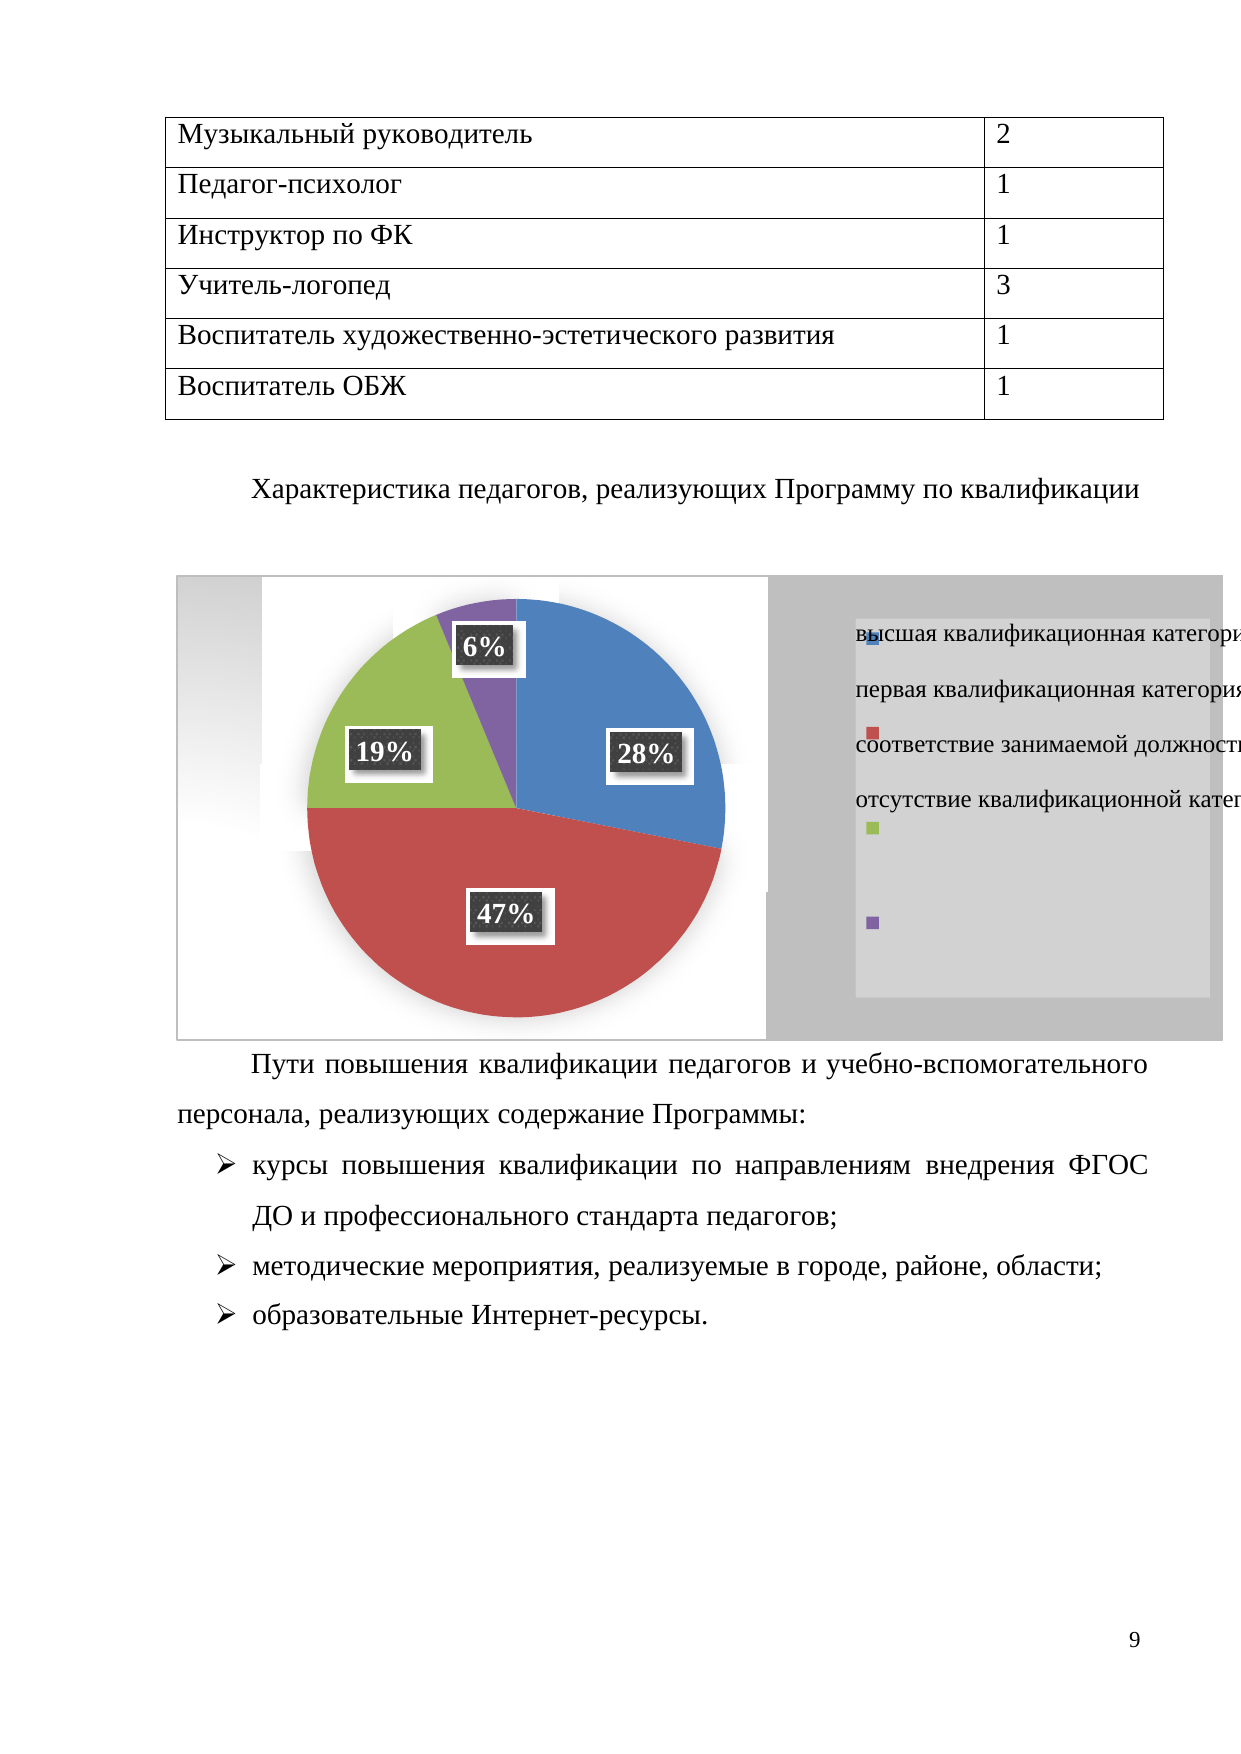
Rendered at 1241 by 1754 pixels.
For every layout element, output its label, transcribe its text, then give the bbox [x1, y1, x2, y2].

table_cell 3 [985, 269, 1163, 318]
table_cell Педагог-психолог [166, 168, 984, 217]
table_header 2 [985, 118, 1163, 167]
text Характеристика педагогов, реализующих Программу по квалификации [251, 472, 1221, 505]
picture [1218, 741, 1222, 751]
list курсы повышения квалификации по направлениям внедрения ФГОС ДО и профессионального стандарта педагогов; [214, 1147, 1152, 1231]
table_cell 1 [985, 168, 1163, 217]
list методические мероприятия, реализуемые в городе, районе, области; [214, 1248, 1221, 1282]
table_cell Инструктор по ФК [166, 219, 984, 267]
table_cell Воспитатель ОБЖ [166, 369, 984, 419]
list образовательные Интернет-ресурсы. [214, 1297, 1221, 1331]
table_cell 1 [985, 369, 1163, 419]
text Пути повышения квалификации педагогов и учебно-вспомогательного персонала, реализующих содержание Программы: [177, 1046, 1221, 1130]
table_cell Воспитатель художественно-эстетического развития [166, 319, 984, 368]
table_header Музыкальный руководитель [166, 118, 984, 167]
table_cell Учитель-логопед [166, 269, 984, 318]
table_cell 1 [985, 319, 1163, 368]
picture [178, 577, 1222, 1039]
table_cell 1 [985, 219, 1163, 267]
